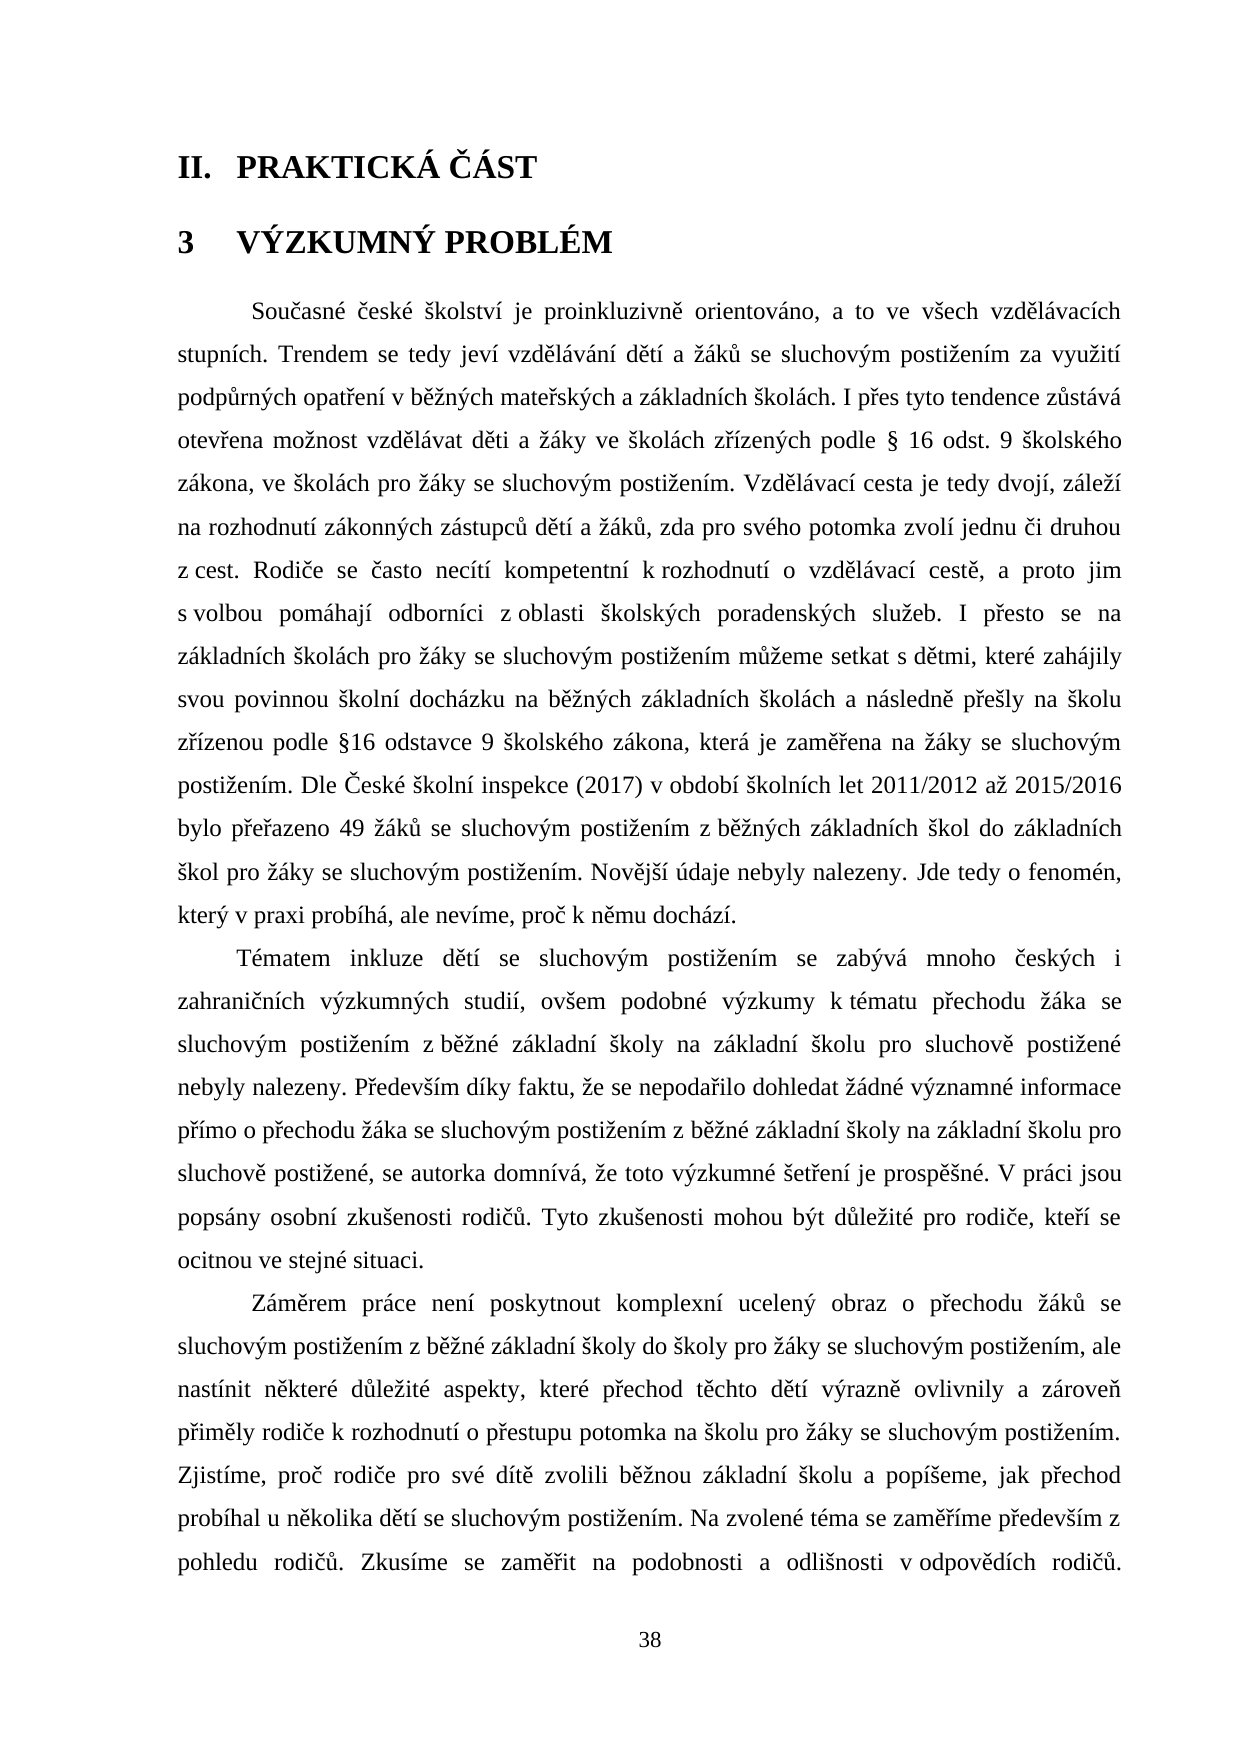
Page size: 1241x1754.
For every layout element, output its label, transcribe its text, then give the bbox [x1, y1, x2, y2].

text Současné české školství je proinkluzivně orientováno, a to ve všech vzdělávacích stupních. Trendem se tedy jeví vzdělávání dětí a žáků se sluchovým postižením za využití podpůrných opatření v běžných mateřských a základních školách. I přes tyto tendence zůstává otevřena možnost vzdělávat děti a žáky ve školách zřízených podle § 16 odst. 9 školského zákona, ve školách pro žáky se sluchovým postižením. Vzdělávací cesta je tedy dvojí, záleží na rozhodnutí zákonných zástupců dětí a žáků, zda pro svého potomka zvolí jednu či druhou z cest. Rodiče se často necítí kompetentní k rozhodnutí o vzdělávací cestě, a proto jim s volbou pomáhají odborníci z oblasti školských poradenských služeb. I přesto se na základních školách pro žáky se sluchovým postižením můžeme setkat s dětmi, které zahájily svou povinnou školní docházku na běžných základních školách a následně přešly na školu zřízenou podle §16 odstavce 9 školského zákona, která je zaměřena na žáky se sluchovým postižením. Dle České školní inspekce (2017) v období školních let 2011/2012 až 2015/2016 bylo přeřazeno 49 žáků se sluchovým postižením z běžných základních škol do základních škol pro žáky se sluchovým postižením. Novější údaje nebyly nalezeny. Jde tedy o fenomén, který v praxi probíhá, ale nevíme, proč k němu dochází. [177, 296, 1122, 928]
text Tématem inkluze dětí se sluchovým postižením se zabývá mnoho českých i zahraničních výzkumných studií, ovšem podobné výzkumy k tématu přechodu žáka se sluchovým postižením z běžné základní školy na základní školu pro sluchově postižené nebyly nalezeny. Především díky faktu, že se nepodařilo dohledat žádné významné informace přímo o přechodu žáka se sluchovým postižením z běžné základní školy na základní školu pro sluchově postižené, se autorka domnívá, že toto výzkumné šetření je prospěšné. V práci jsou popsány osobní zkušenosti rodičů. Tyto zkušenosti mohou být důležité pro rodiče, kteří se ocitnou ve stejné situaci. [177, 943, 1122, 1273]
text VÝZKUMNÝ PROBLÉM [177, 222, 1122, 260]
list II. PRAKTICKÁ ČÁST [177, 148, 1122, 186]
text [177, 1288, 1122, 1575]
